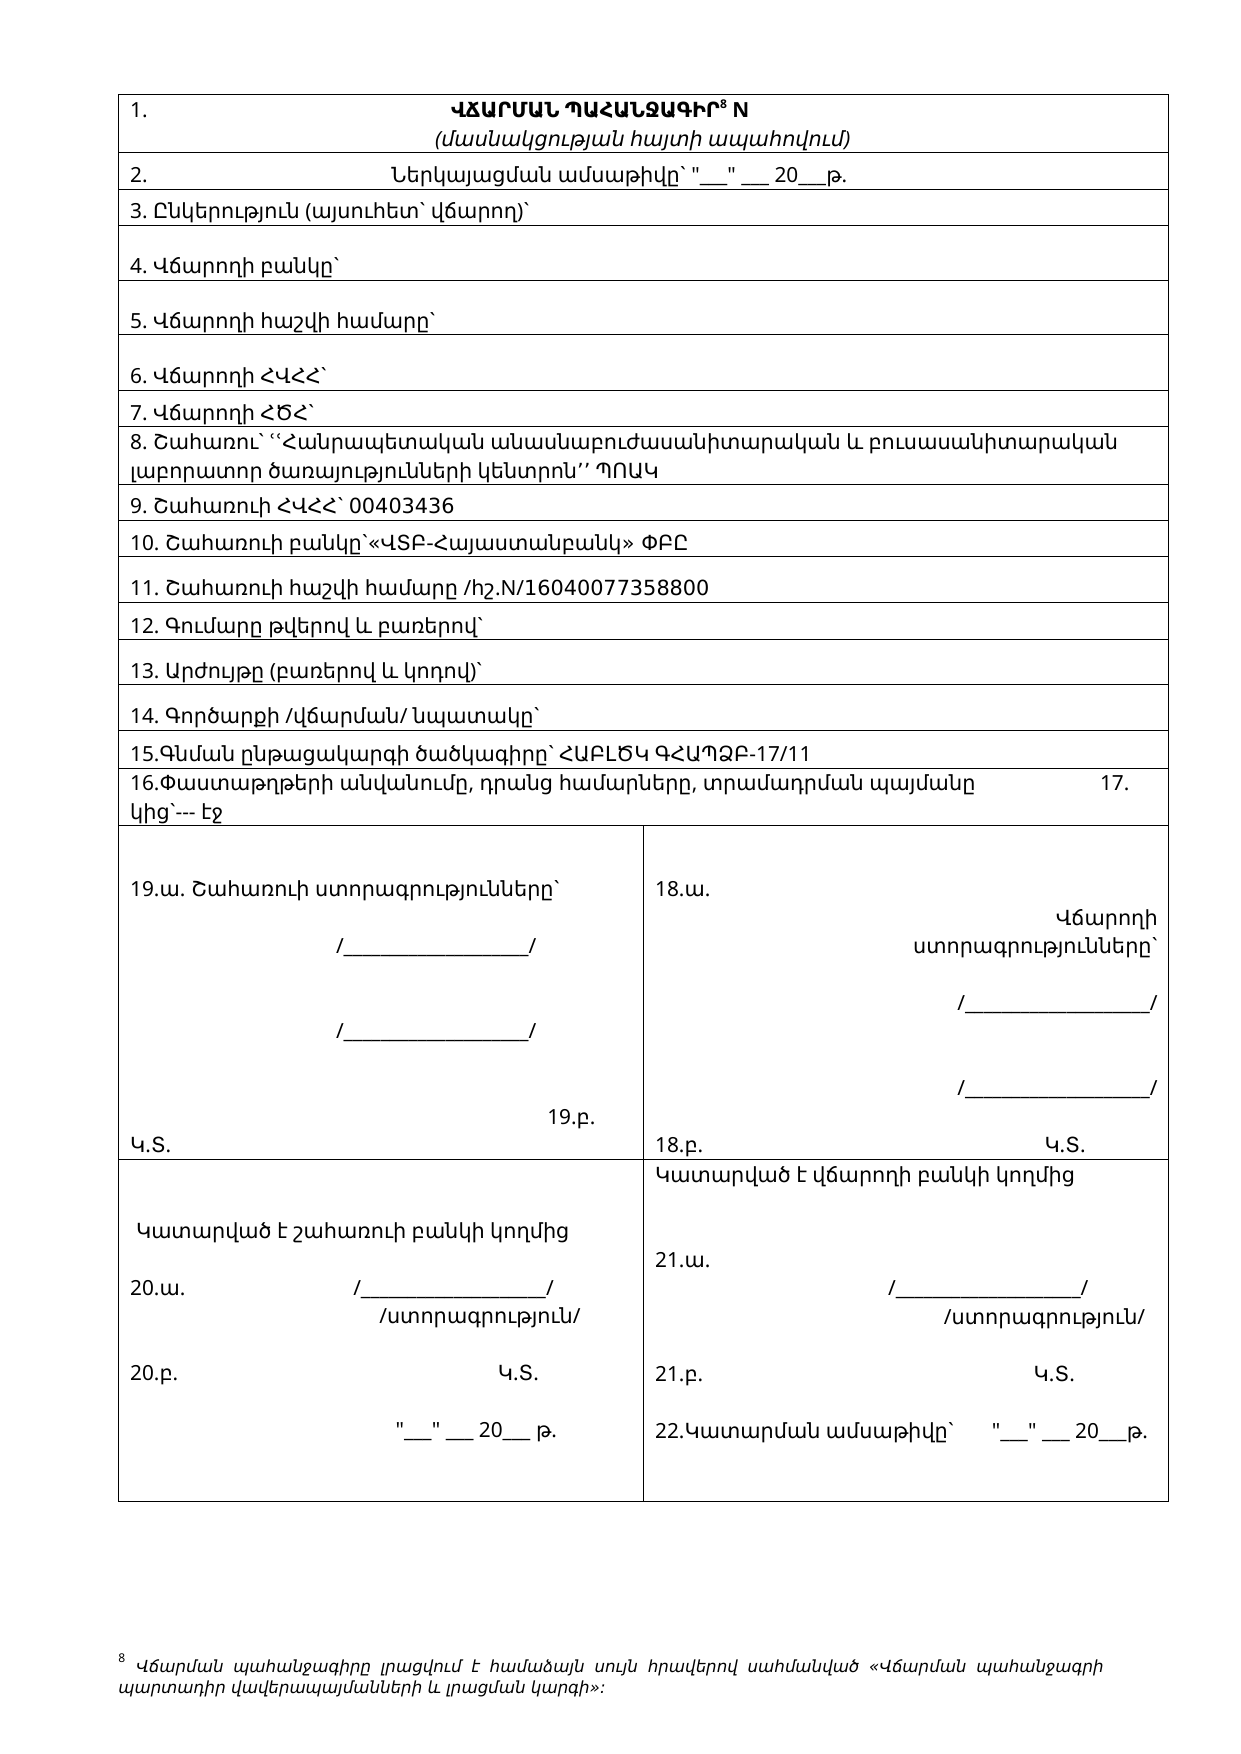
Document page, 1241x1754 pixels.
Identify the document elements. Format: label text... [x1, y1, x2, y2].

table_header 1. ՎՃԱՐՄԱՆ ՊԱՀԱՆՋԱԳԻՐ N (մասնակցության հայտի ապահովում) [119, 95, 1168, 152]
table_cell 12. Գումարը թվերով և բառերով` [119, 603, 1168, 639]
table_cell 6. Վճարողի ՀՎՀՀ` [119, 335, 1168, 390]
table_cell 4. Վճարողի բանկը` [119, 226, 1168, 280]
table_cell 11. Շահառուի հաշվի համարը /հշ.N/16040077358800 [119, 557, 1168, 602]
table_cell 7. Վճարողի ՀԾՀ` [119, 391, 1168, 426]
table_cell Կատարված է վճարողի բանկի կողմից 21.ա. /____________________/ /ստորագրություն/ 21.բ. Կ.Տ. 22.Կատարման ամսաթիվը` "___" ___ 20___թ. [644, 1160, 1168, 1501]
table_cell 13. Արժույթը (բառերով և կոդով)` [119, 640, 1168, 684]
table_cell 2. Ներկայացման ամսաթիվը` "___" ___ 20___թ. [119, 153, 1168, 189]
table_cell 8. Շահառու` ՙՙՀանրապետական անասնաբուժասանիտարական և բուսասանիտարական լաբորատոր ծառայությունների կենտրոն՚՚ ՊՈԱԿ [119, 427, 1168, 484]
table_cell 9. Շահառուի ՀՎՀՀ` 00403436 [119, 485, 1168, 520]
table_cell 15.Գնման ընթացակարգի ծածկագիրը` ՀԱԲԼԾԿ ԳՀԱՊՁԲ-17/11 [119, 731, 1168, 767]
table_cell 18.ա. Վճարողի ստորագրությունները` /____________________/ /____________________/ 18.բ. Կ.Տ. [644, 826, 1168, 1159]
table_cell 3. Ընկերություն (այսուհետ` վճարող)` [119, 190, 1168, 224]
table_cell 14. Գործարքի /վճարման/ նպատակը` [119, 685, 1168, 730]
table_cell Կատարված է շահառուի բանկի կողմից 20.ա. /____________________/ /ստորագրություն/ 20.բ. Կ.Տ. "___" ___ 20___ թ. [119, 1160, 643, 1501]
table_cell 10. Շահառուի բանկը`«ՎՏԲ-Հայաստանբանկ» ՓԲԸ [119, 521, 1168, 556]
table_cell 16.Փաստաթղթերի անվանումը, դրանց համարները, տրամադրման պայմանը 17. կից`--- էջ [119, 769, 1168, 825]
table_cell 5. Վճարողի հաշվի համարը` [119, 281, 1168, 334]
table_cell 19.ա. Շահառուի ստորագրությունները` /____________________/ /____________________/ 19.բ. Կ.Տ. [119, 826, 643, 1159]
